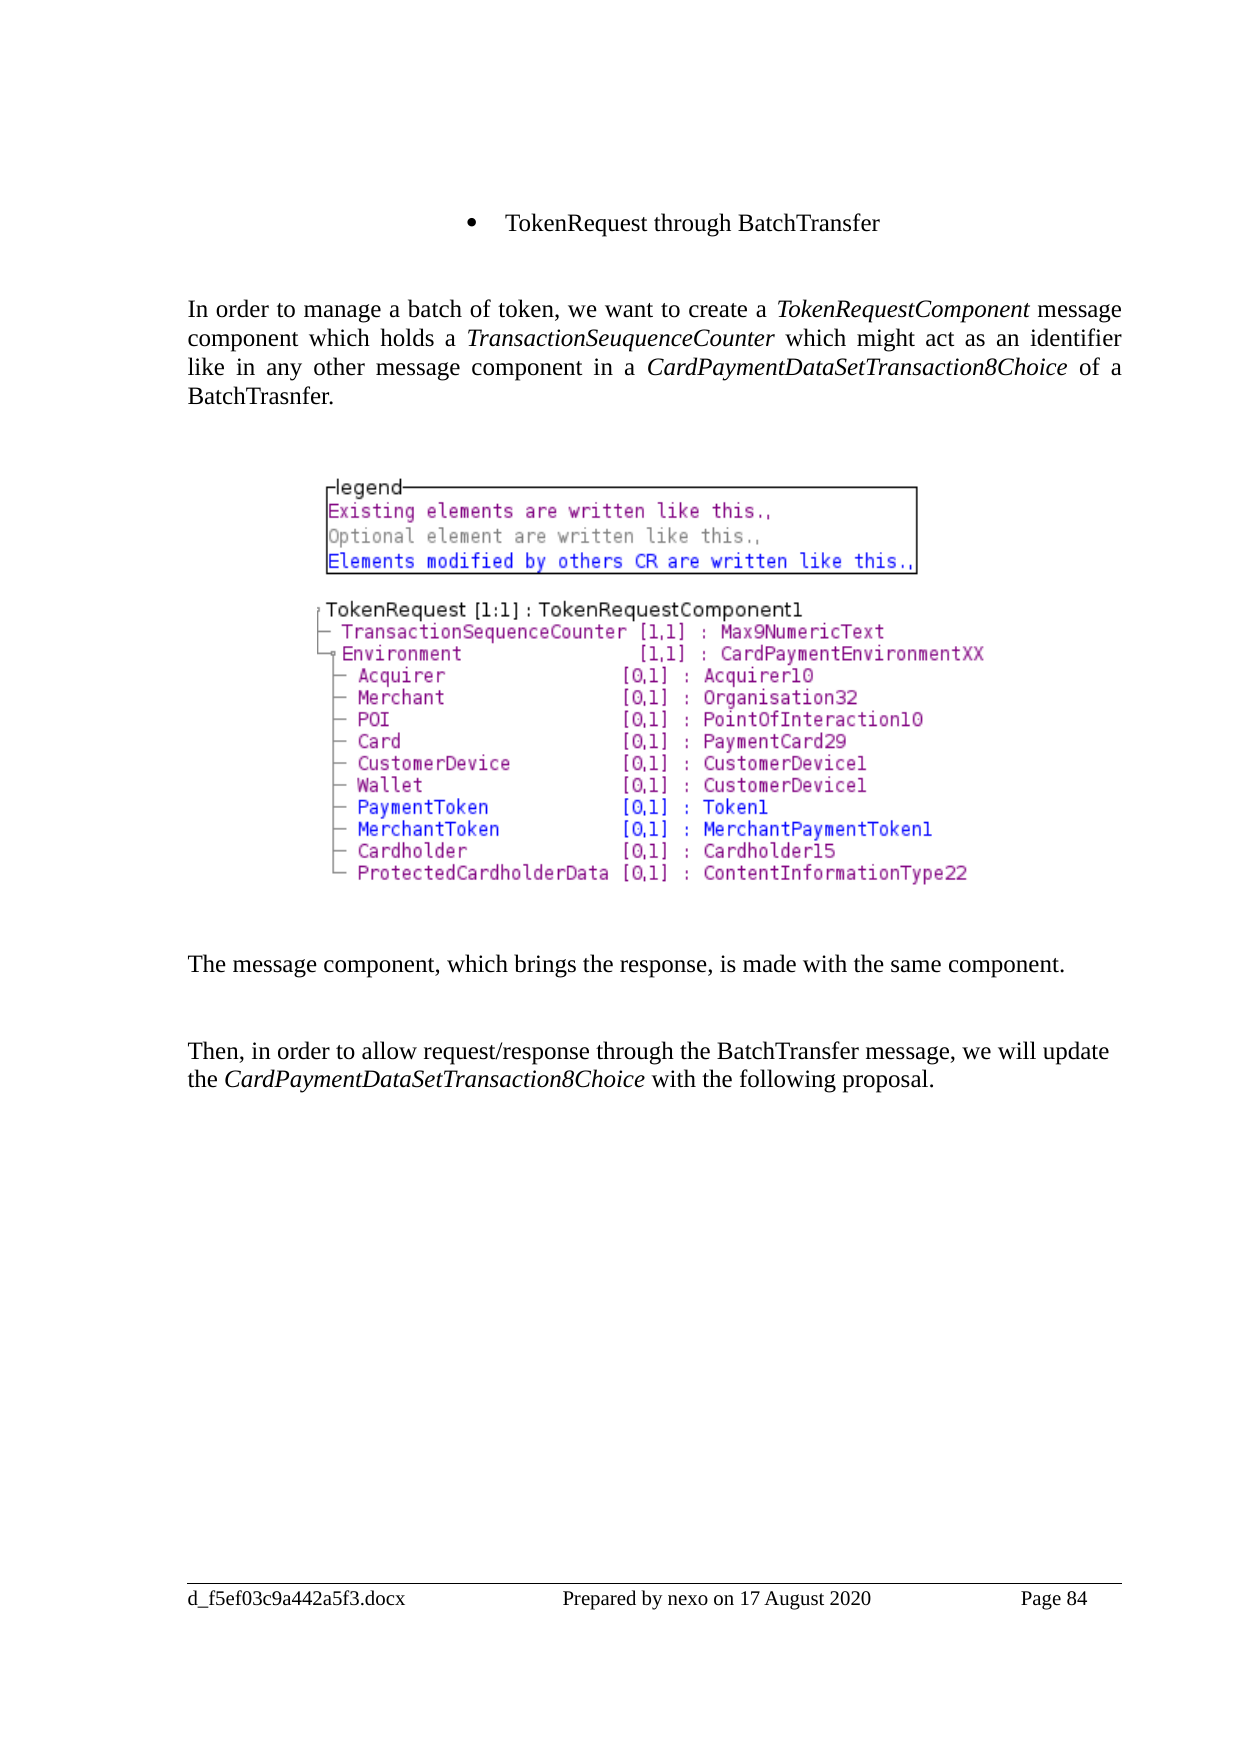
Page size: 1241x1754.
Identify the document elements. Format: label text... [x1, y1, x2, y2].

text Then, in order to allow request/response through the BatchTransfer message, we will update the CardPaymentDataSetTransaction8Choice with the following proposal. [187, 1036, 1122, 1093]
list TokenRequest through BatchTransfer [225, 208, 1122, 237]
text In order to manage a batch of token, we want to create a TokenRequestComponent message component which holds a TransactionSeuquenceCounter which might act as an identifier like in any other message component in a CardPaymentDataSetTransaction8Choice of a BatchTrasnfer. [187, 294, 1122, 409]
text The message component, which brings the response, is made with the same component. [187, 949, 1122, 978]
picture [317, 468, 993, 891]
